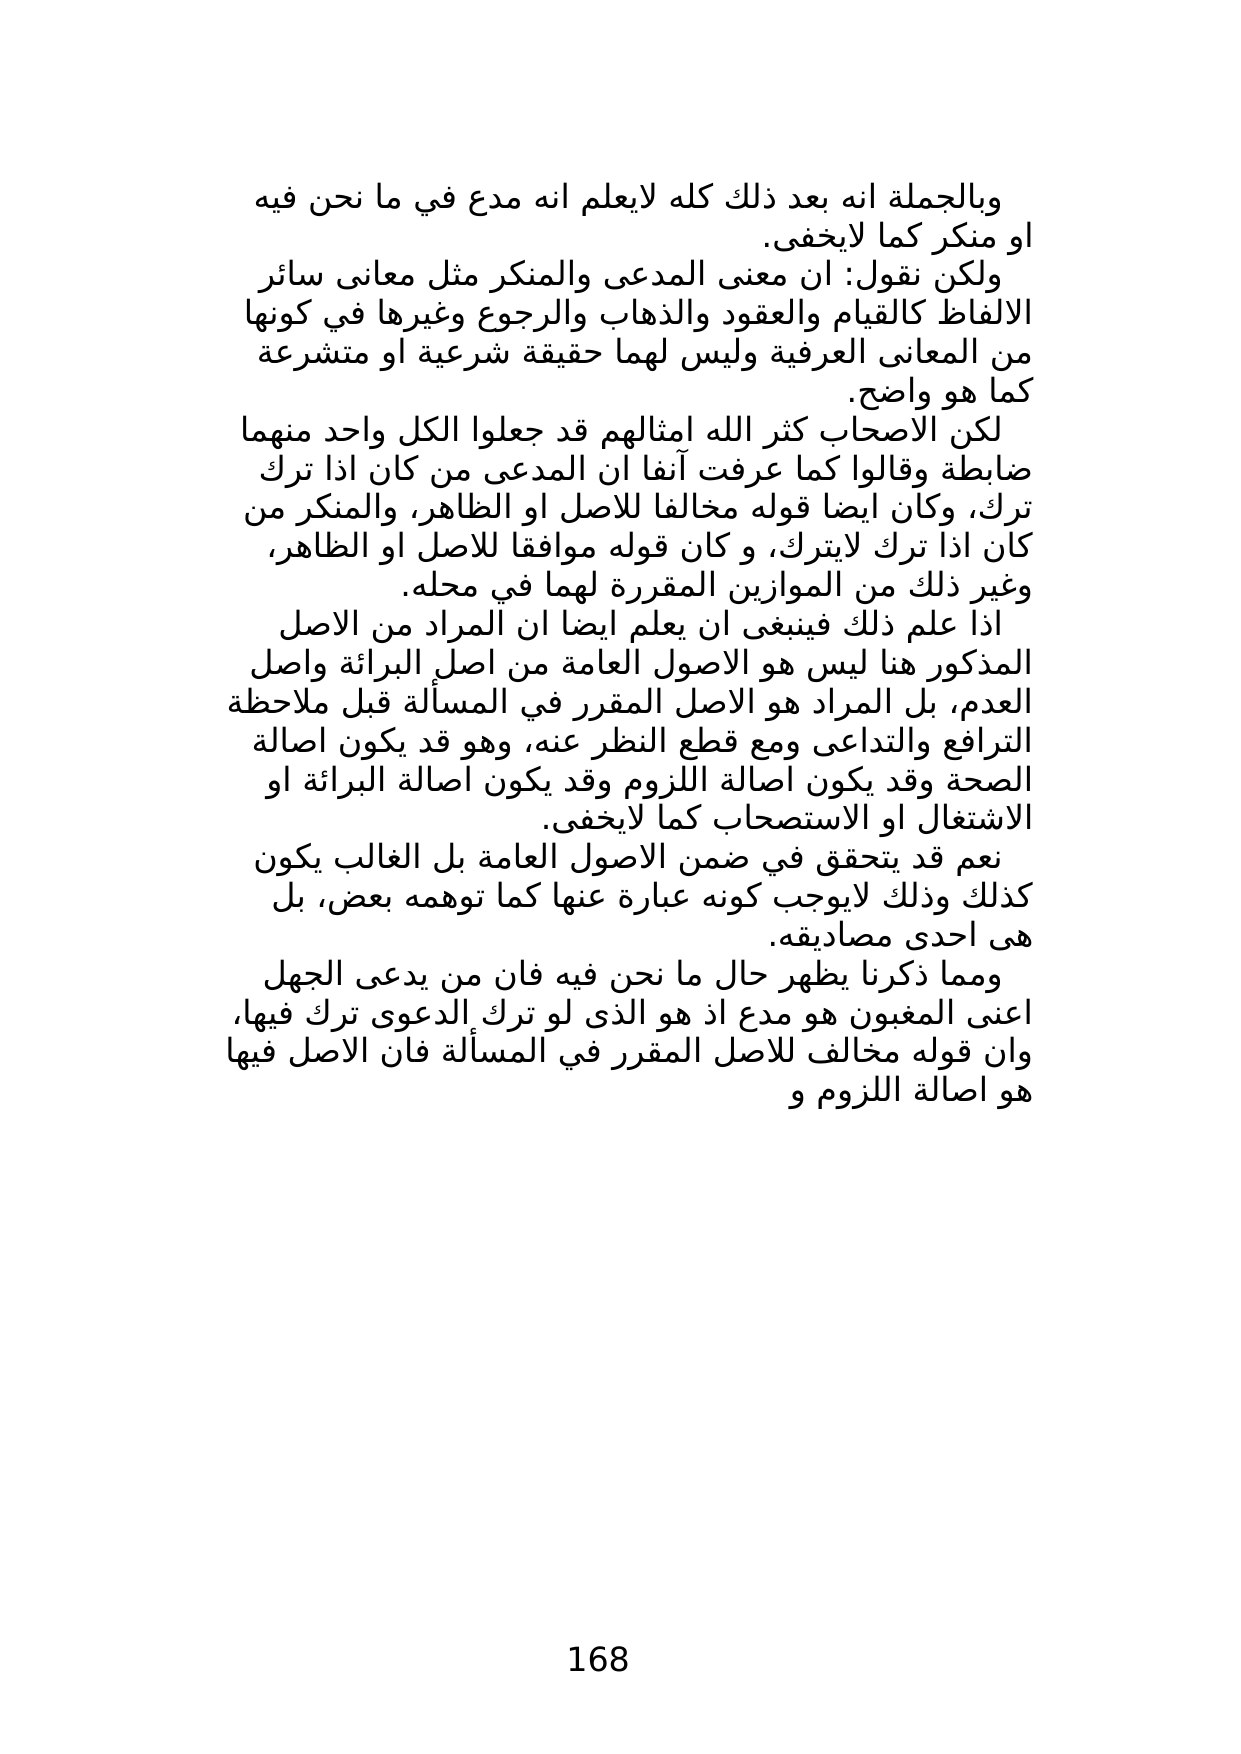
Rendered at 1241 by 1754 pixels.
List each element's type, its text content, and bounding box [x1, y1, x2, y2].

text ومما ذكرنا يظهر حال ما نحن فيه فان من يدعى الجهل اعنى المغبون هو مدع اذ هو الذى لو ترك الدعوى ترك فيها، وان قوله مخالف للاصل المقرر في المسألة فان الاصل فيها هو اصالة اللزوم و [222, 954, 1033, 1110]
text وبالجملة انه بعد ذلك كله لايعلم انه مدع في ما نحن فيه او منكر كما لايخفى. [222, 177, 1033, 255]
text ولكن نقول: ان معنى المدعى والمنكر مثل معانى سائر الالفاظ كالقيام والعقود والذهاب والرجوع وغيرها في كونها من المعانى العرفية وليس لهما حقيقة شرعية او متشرعة كما هو واضح. [222, 255, 1033, 410]
text اذا علم ذلك فينبغى ان يعلم ايضا ان المراد من الاصل المذكور هنا ليس هو الاصول العامة من اصل البرائة واصل العدم، بل المراد هو الاصل المقرر في المسألة قبل ملاحظة الترافع والتداعى ومع قطع النظر عنه، وهو قد يكون اصالة الصحة وقد يكون اصالة اللزوم وقد يكون اصالة البرائة او الاشتغال او الاستصحاب كما لايخفى. [222, 604, 1033, 838]
text لكن الاصحاب كثر الله امثالهم قد جعلوا الكل واحد منهما ضابطة وقالوا كما عرفت آنفا ان المدعى من كان اذا ترك ترك، وكان ايضا قوله مخالفا للاصل او الظاهر، والمنكر من كان اذا ترك لايترك، و كان قوله موافقا للاصل او الظاهر، وغير ذلك من الموازين المقررة لهما في محله. [222, 410, 1033, 604]
text نعم قد يتحقق في ضمن الاصول العامة بل الغالب يكون كذلك وذلك لايوجب كونه عبارة عنها كما توهمه بعض، بل هى احدى مصاديقه. [222, 838, 1033, 954]
